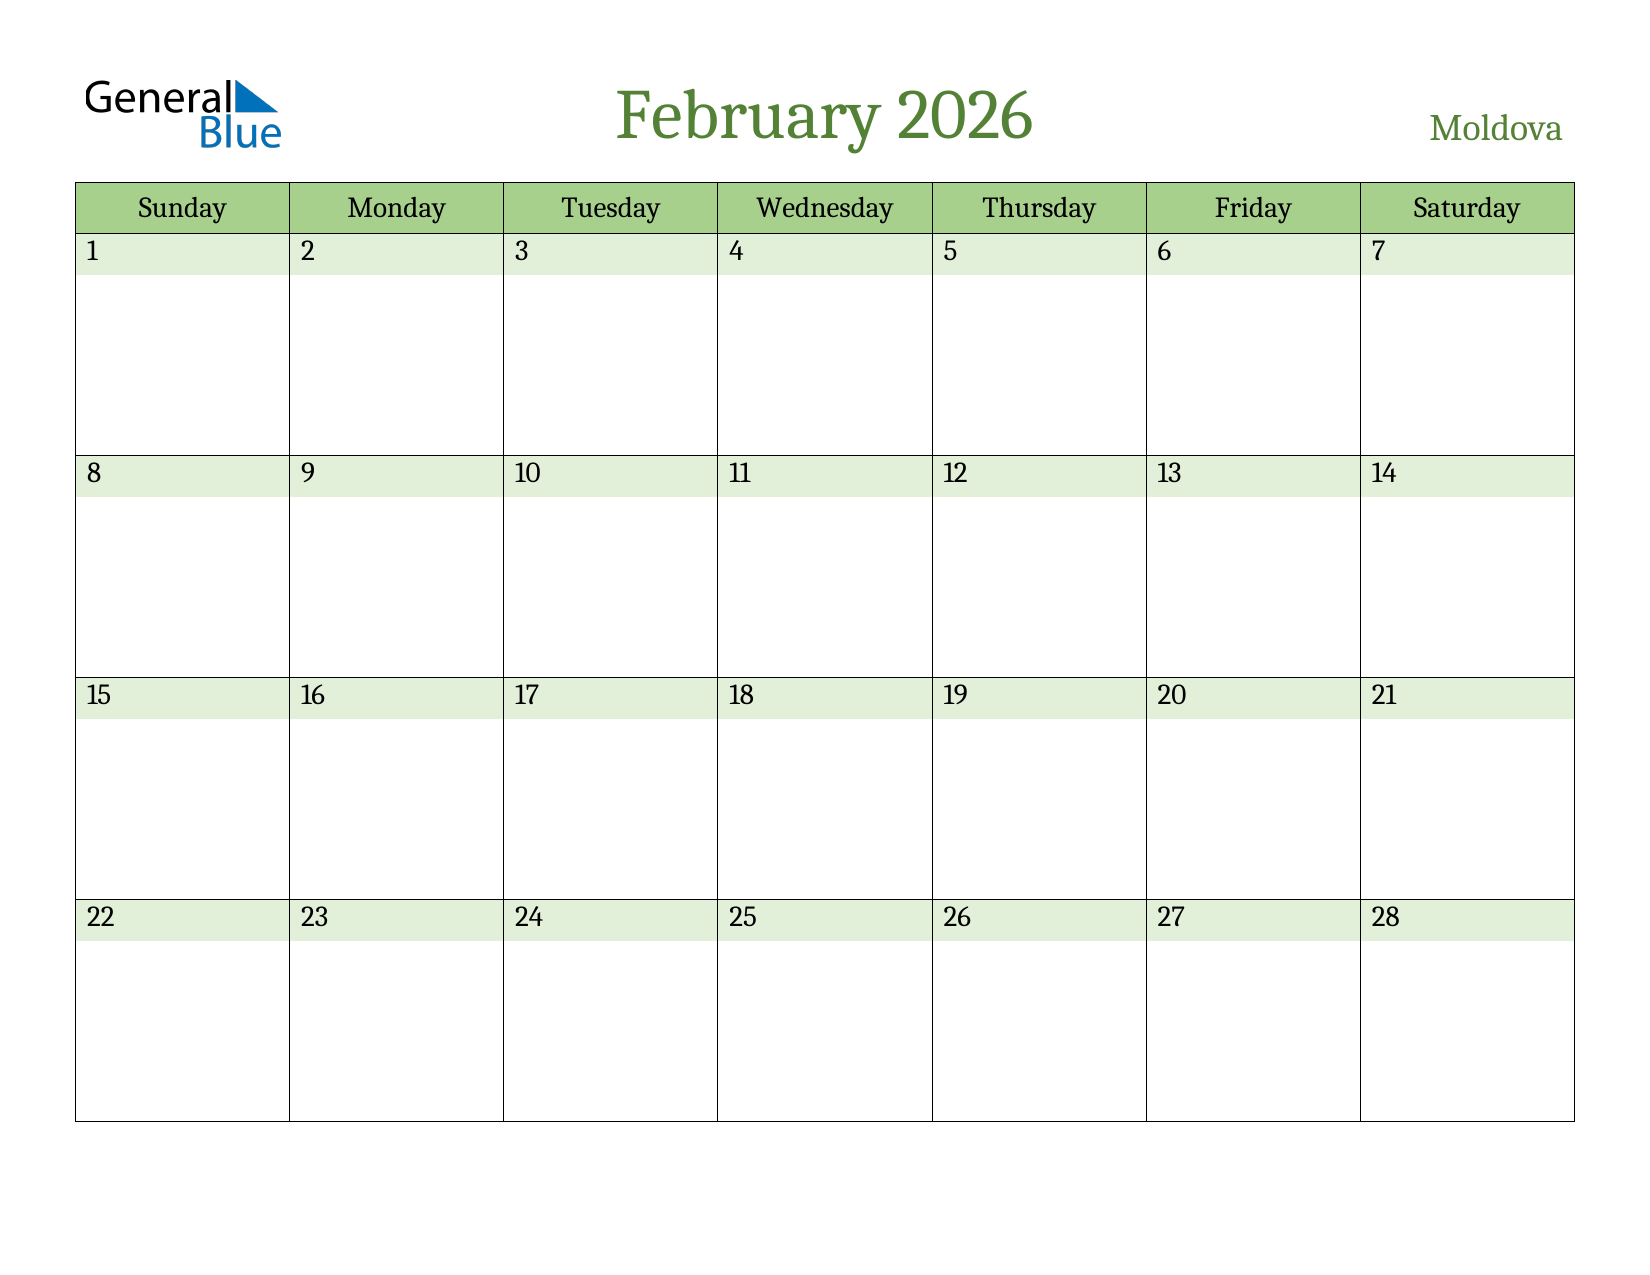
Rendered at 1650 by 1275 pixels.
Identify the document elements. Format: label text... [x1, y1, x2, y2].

table_cell [1147, 941, 1360, 1121]
table_cell [1361, 941, 1574, 1121]
table_cell [290, 719, 503, 899]
table_cell [290, 275, 503, 455]
table_cell [933, 719, 1146, 899]
table_cell 27 [1147, 900, 1360, 941]
table_cell [76, 497, 289, 677]
table_cell 25 [718, 900, 932, 941]
table_cell [933, 275, 1146, 455]
table_cell [290, 941, 503, 1121]
table_cell 14 [1361, 456, 1574, 497]
table_header Moldova [1146, 75, 1574, 182]
table_cell 3 [504, 234, 717, 275]
table_cell 16 [290, 678, 503, 719]
table_header February 2026 [504, 75, 1146, 182]
table_cell 21 [1361, 678, 1574, 719]
table_cell [718, 275, 932, 455]
table_cell Friday [1147, 183, 1360, 233]
table_cell Thursday [933, 183, 1146, 233]
table_cell 23 [290, 900, 503, 941]
table_cell 5 [933, 234, 1146, 275]
table_cell [504, 941, 717, 1121]
table_cell 11 [718, 456, 932, 497]
table_cell 12 [933, 456, 1146, 497]
table_cell [718, 941, 932, 1121]
table_cell [76, 941, 289, 1121]
table_cell [1147, 275, 1360, 455]
table_cell 15 [76, 678, 289, 719]
picture [86, 80, 281, 148]
table_cell [933, 941, 1146, 1121]
table_cell 9 [290, 456, 503, 497]
table_header [76, 75, 503, 182]
table_cell 1 [76, 234, 289, 275]
table_cell Sunday [76, 183, 289, 233]
table_cell 17 [504, 678, 717, 719]
table_cell [933, 497, 1146, 677]
table_cell [290, 497, 503, 677]
table_cell [1361, 719, 1574, 899]
table_cell 28 [1361, 900, 1574, 941]
table_cell 13 [1147, 456, 1360, 497]
table_cell 26 [933, 900, 1146, 941]
table_cell 6 [1147, 234, 1360, 275]
table_cell [1147, 497, 1360, 677]
table_cell 20 [1147, 678, 1360, 719]
table_cell 4 [718, 234, 932, 275]
table_cell [1361, 497, 1574, 677]
table_cell [504, 719, 717, 899]
table_cell 19 [933, 678, 1146, 719]
table_cell 2 [290, 234, 503, 275]
table_cell 7 [1361, 234, 1574, 275]
table_cell [504, 497, 717, 677]
table_cell Tuesday [504, 183, 717, 233]
table_cell Wednesday [718, 183, 932, 233]
table_cell 24 [504, 900, 717, 941]
table_cell Saturday [1361, 183, 1574, 233]
table_cell 8 [76, 456, 289, 497]
table_cell 22 [76, 900, 289, 941]
table_cell 10 [504, 456, 717, 497]
table_cell [718, 497, 932, 677]
table_cell [718, 719, 932, 899]
table_cell [504, 275, 717, 455]
table_cell [1147, 719, 1360, 899]
table_cell [76, 719, 289, 899]
table_cell [1361, 275, 1574, 455]
table_cell Monday [290, 183, 503, 233]
table_cell [76, 275, 289, 455]
table_cell 18 [718, 678, 932, 719]
